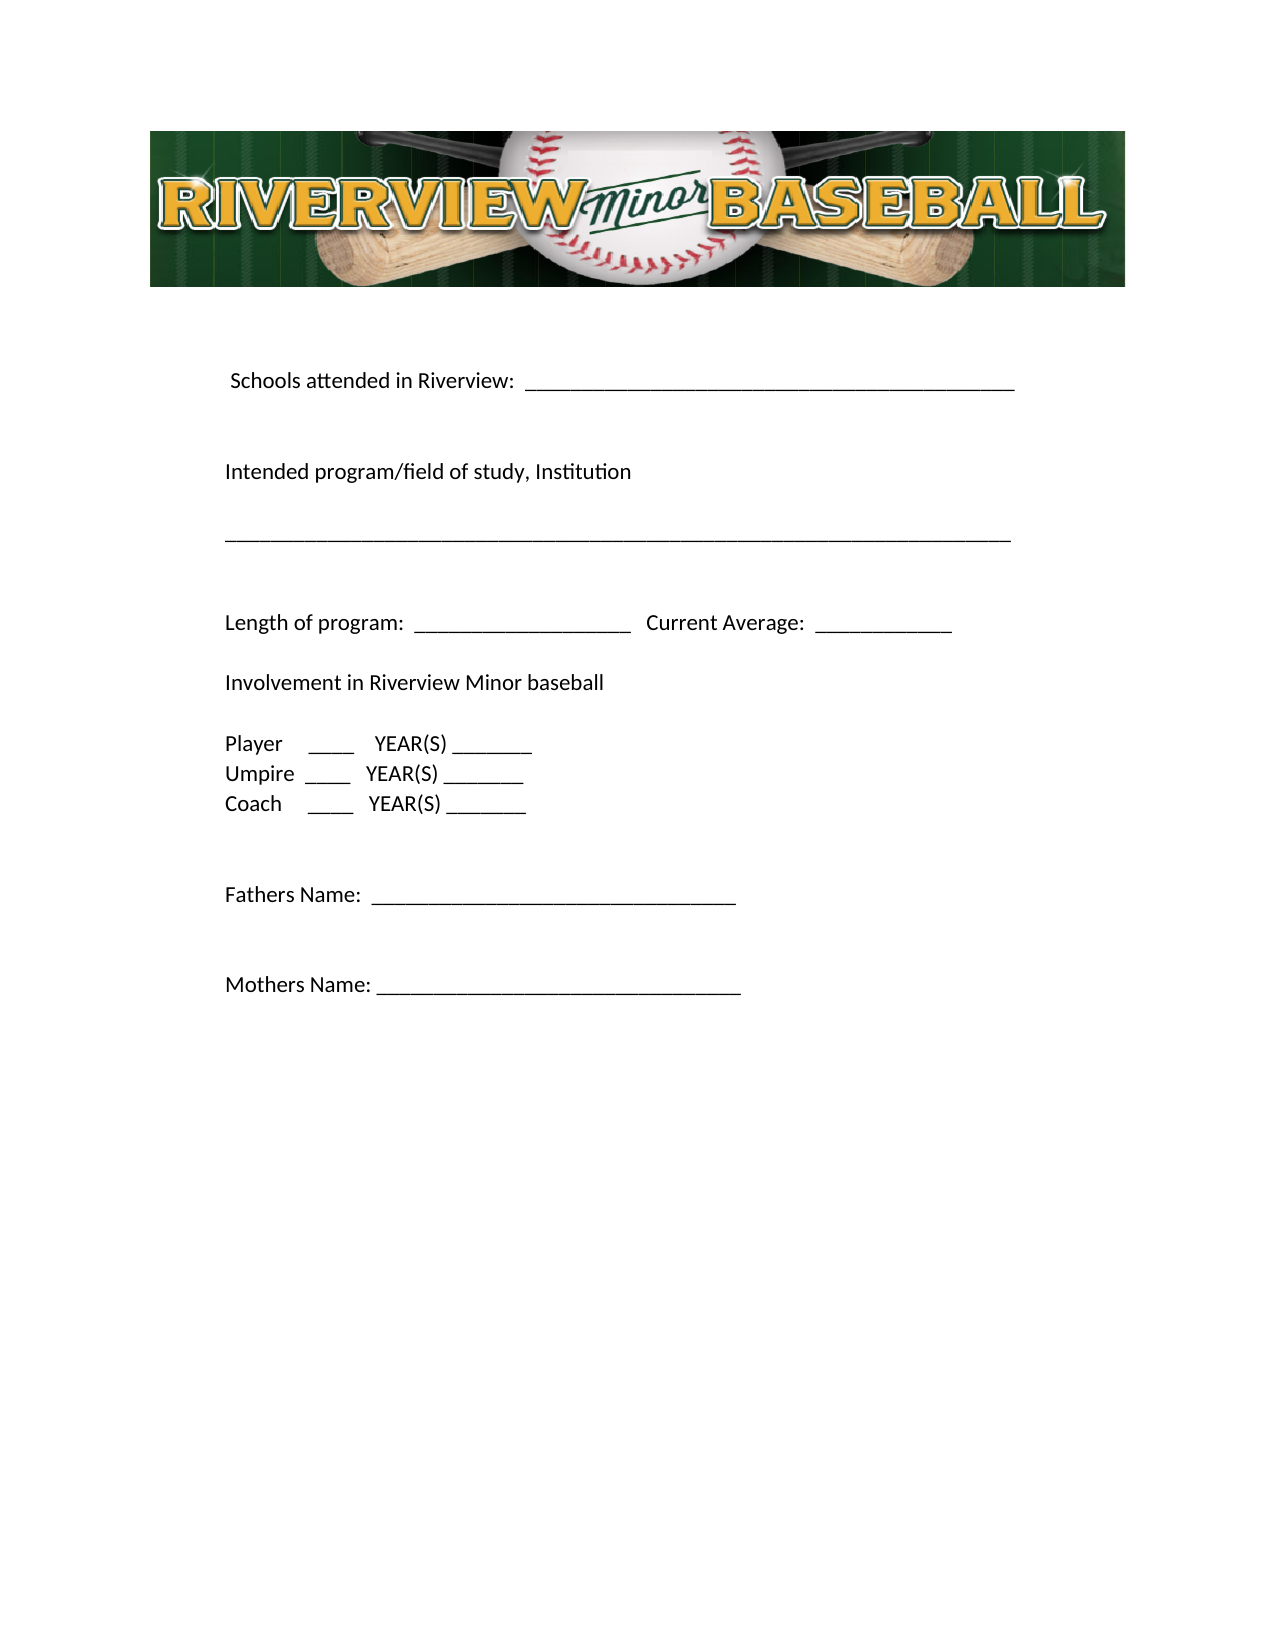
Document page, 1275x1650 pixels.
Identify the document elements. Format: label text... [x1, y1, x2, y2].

list Length of program: ___________________ Current Average: ____________ [225, 608, 1125, 636]
list Umpire ____ YEAR(S) _______ [225, 759, 1125, 787]
list Coach ____ YEAR(S) _______ [225, 789, 1125, 817]
list Schools attended in Riverview: ___________________________________________ [225, 366, 1125, 394]
list Involvement in Riverview Minor baseball [225, 668, 1125, 696]
list _____________________________________________________________________ [225, 517, 1125, 545]
picture [150, 131, 1125, 287]
list Fathers Name: ________________________________ [225, 880, 1125, 908]
list Player ____ YEAR(S) _______ [225, 729, 1125, 757]
list Mothers Name: ________________________________ [225, 970, 1125, 998]
list Intended program/field of study, Institution [225, 457, 1125, 485]
